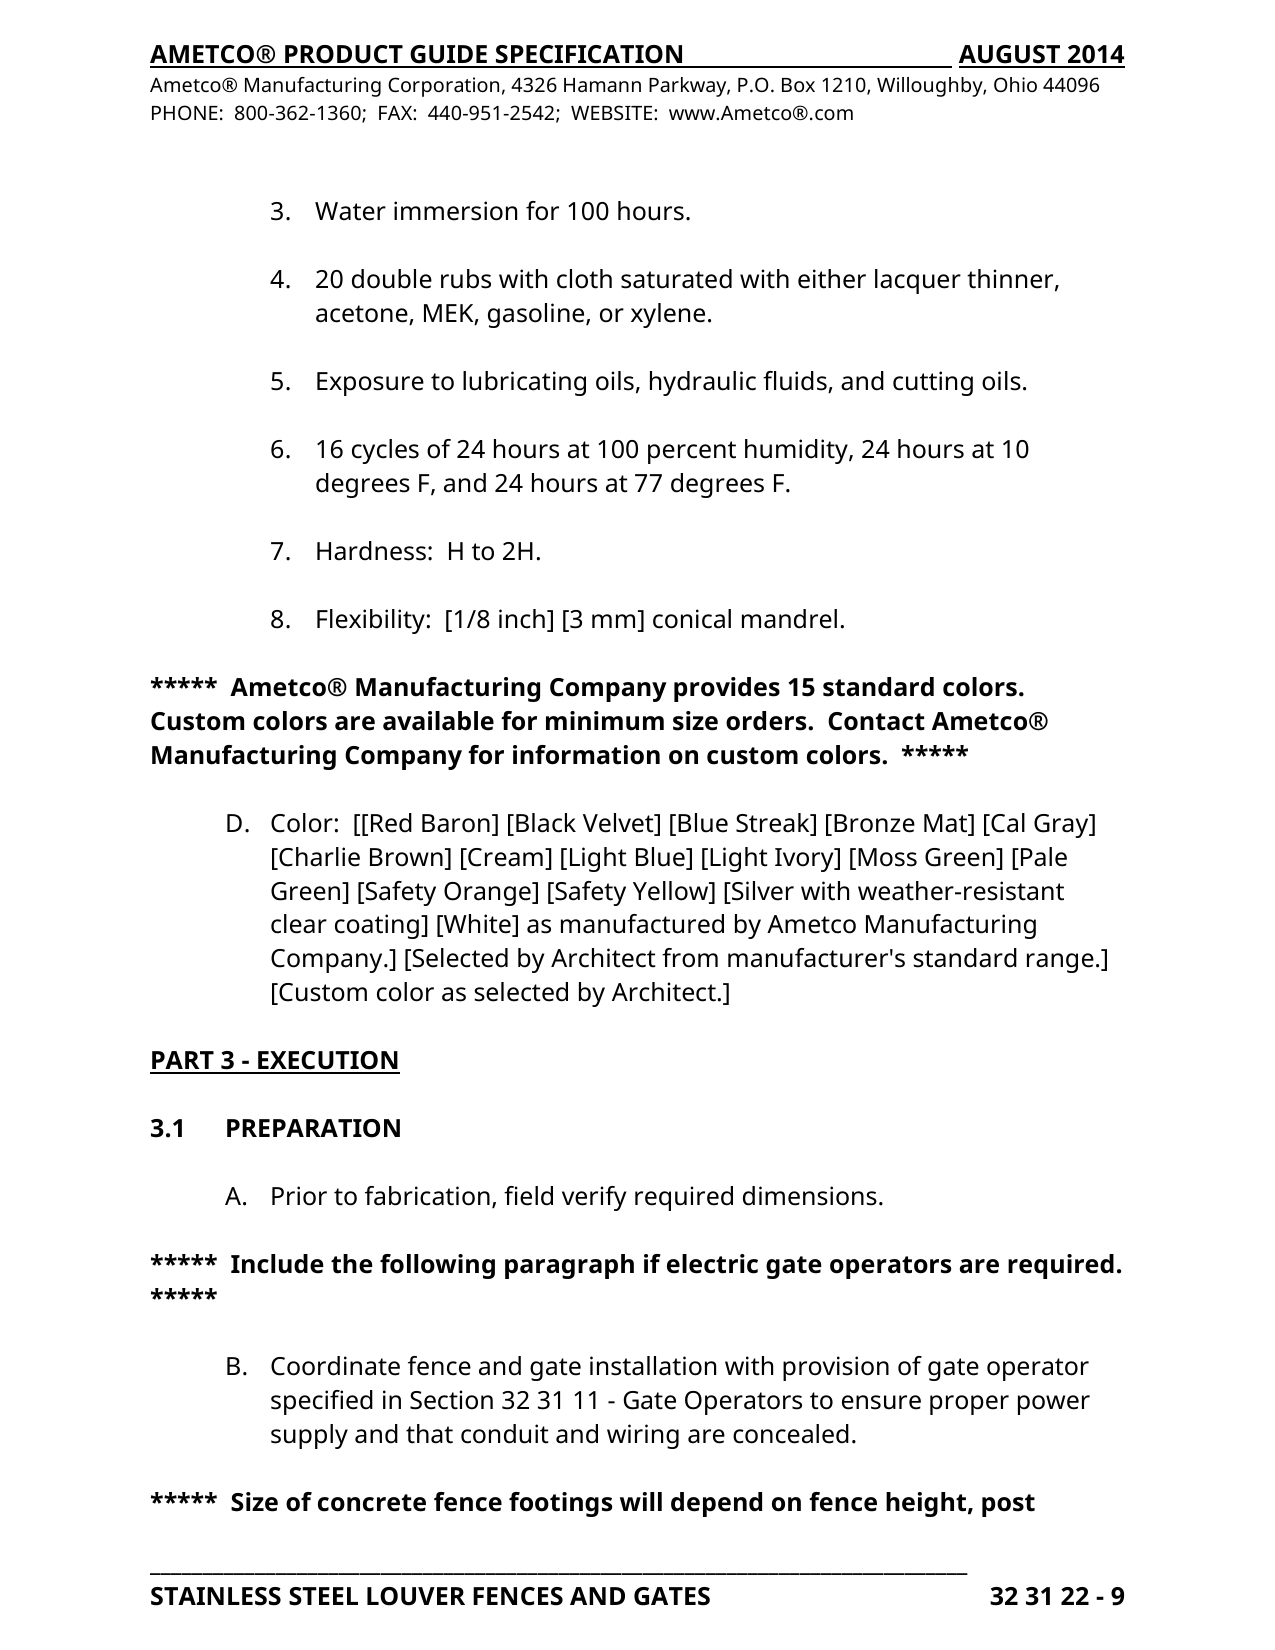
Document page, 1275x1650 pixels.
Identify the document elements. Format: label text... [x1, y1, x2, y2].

text D. Color: [[Red Baron] [Black Velvet] [Blue Streak] [Bronze Mat] [Cal Gray] [Charlie Brown] [Cream] [Light Blue] [Light Ivory] [Moss Green] [Pale Green] [Safety Orange] [Safety Yellow] [Silver with weather-resistant clear coating] [White] as manufactured by Ametco Manufacturing Company.] [Selected by Architect from manufacturer's standard range.] [Custom color as selected by Architect.] [150, 806, 1125, 1009]
text B. Coordinate fence and gate installation with provision of gate operator specified in Section 32 31 11 - Gate Operators to ensure proper power supply and that conduit and wiring are concealed. [150, 1349, 1125, 1451]
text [150, 1485, 1125, 1519]
text 3.1 PREPARATION [150, 1111, 1125, 1145]
text 3. Water immersion for 100 hours. [150, 194, 1125, 228]
text 5. Exposure to lubricating oils, hydraulic fluids, and cutting oils. [150, 364, 1125, 398]
text ***** Include the following paragraph if electric gate operators are required. ***** [150, 1247, 1125, 1315]
text 8. Flexibility: [1/8 inch] [3 mm] conical mandrel. [150, 602, 1125, 636]
text 7. Hardness: H to 2H. [150, 534, 1125, 568]
text PART 3 - EXECUTION [150, 1043, 1125, 1077]
text A. Prior to fabrication, field verify required dimensions. [150, 1179, 1125, 1213]
text ***** Ametco® Manufacturing Company provides 15 standard colors. Custom colors are available for minimum size orders. Contact Ametco® Manufacturing Company for information on custom colors. ***** [150, 670, 1125, 772]
text 6. 16 cycles of 24 hours at 100 percent humidity, 24 hours at 10 degrees F, and 24 hours at 77 degrees F. [150, 432, 1125, 500]
text 4. 20 double rubs with cloth saturated with either lacquer thinner, acetone, MEK, gasoline, or xylene. [150, 262, 1125, 330]
